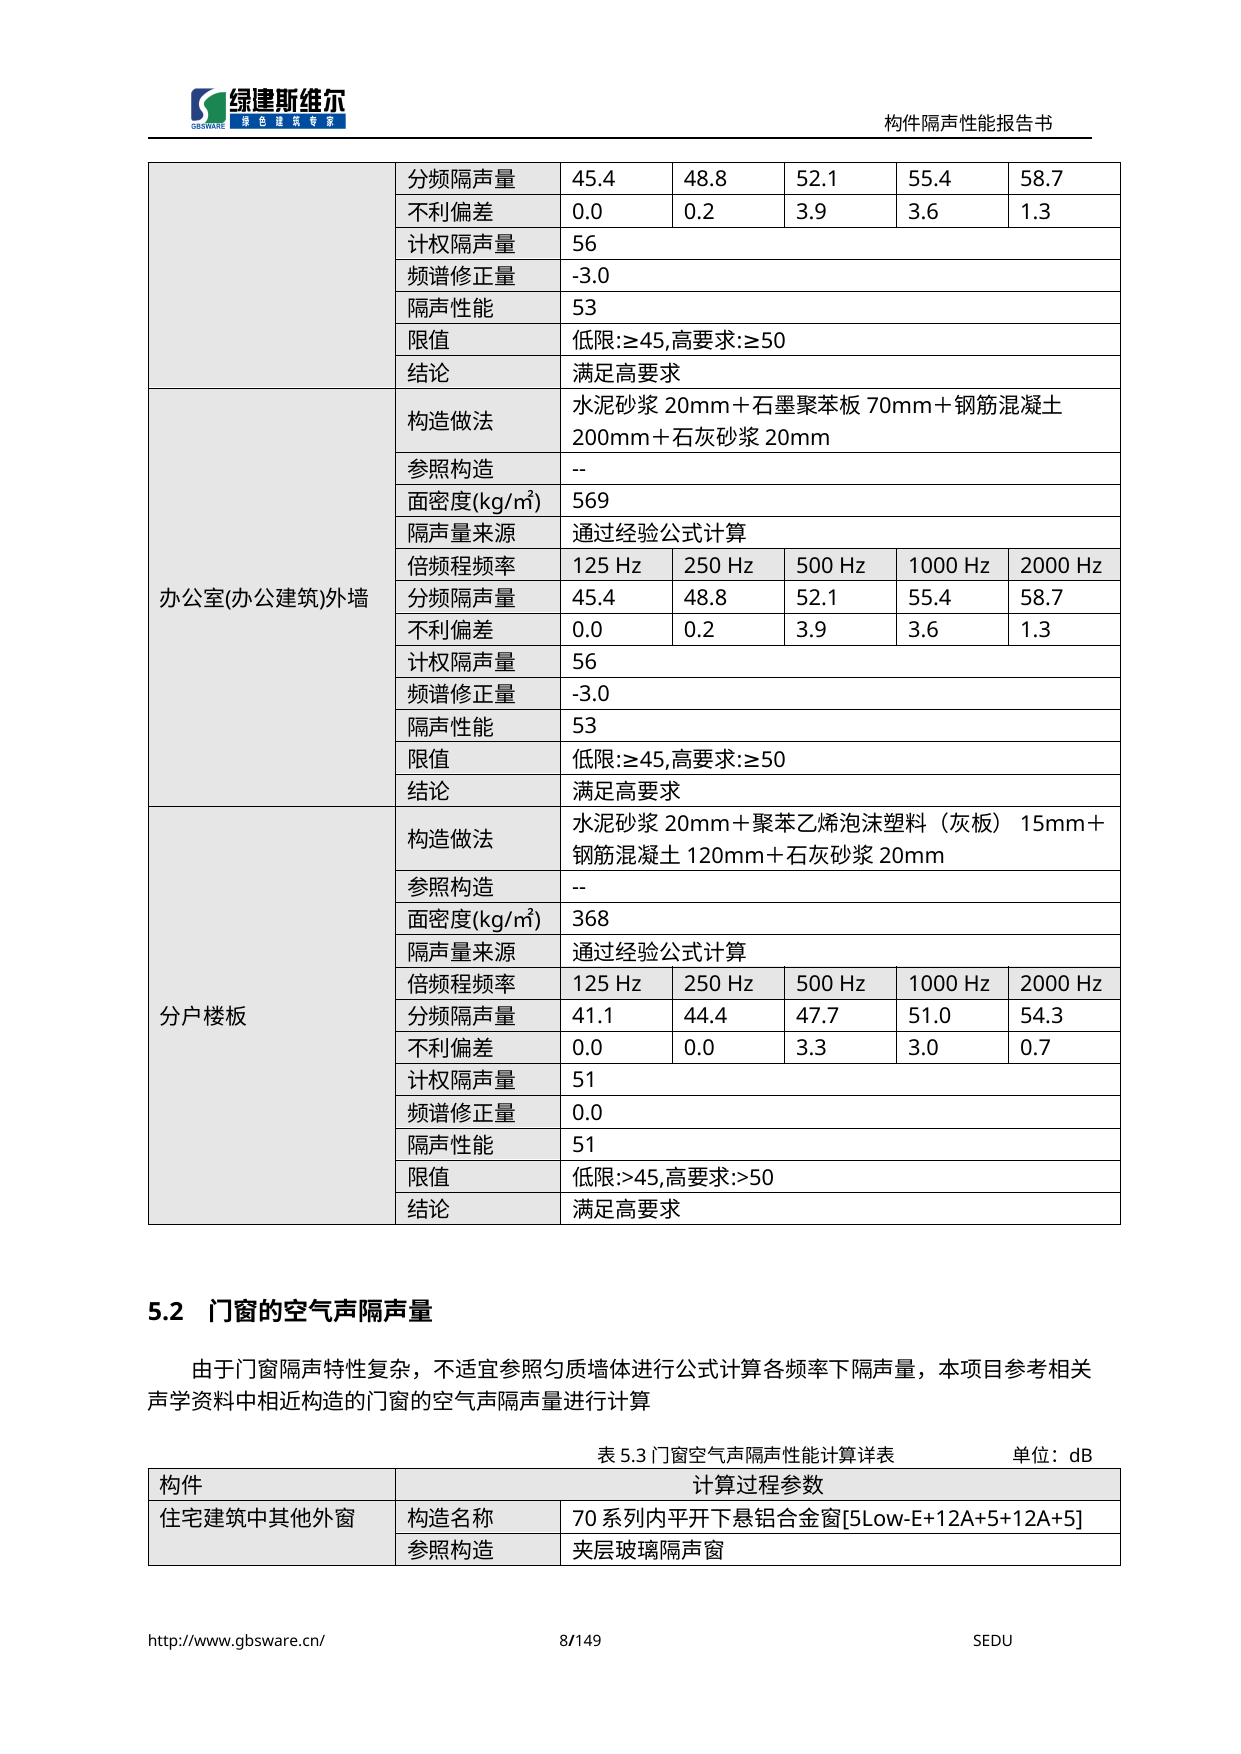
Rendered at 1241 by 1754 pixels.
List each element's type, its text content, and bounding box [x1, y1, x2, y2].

table_cell 限值 [396, 742, 560, 773]
table_cell 构造做法 [396, 389, 560, 451]
table_cell 倍频程频率 [396, 968, 560, 999]
table_cell 0.2 [673, 195, 784, 226]
table_cell 48.8 [673, 163, 784, 194]
table_cell 3.9 [785, 614, 896, 645]
table_cell 47.7 [785, 1000, 896, 1031]
subtitle 门窗的空气声隔声量 [148, 1291, 1092, 1327]
table_cell 不利偏差 [396, 1032, 560, 1063]
text 由于门窗隔声特性复杂，不适宜参照匀质墙体进行公式计算各频率下隔声量，本项目参考相关声学资料中相近构造的门窗的空气声隔声量进行计算 [148, 1352, 1092, 1416]
table_cell 0.0 [561, 1096, 1120, 1127]
table_cell 1.3 [1009, 614, 1120, 645]
table_cell 计权隔声量 [396, 1064, 560, 1095]
table_cell 45.4 [561, 581, 672, 612]
table_cell 44.4 [673, 1000, 784, 1031]
table_cell 计权隔声量 [396, 646, 560, 677]
table_cell 0.7 [1009, 1032, 1120, 1063]
table_cell 250 Hz [673, 968, 784, 999]
table_cell -3.0 [561, 678, 1120, 709]
table_cell 隔声性能 [396, 1129, 560, 1159]
text 表5.3 门窗空气声隔声性能计算详表 单位：dB [148, 1441, 1092, 1468]
table_cell 分户楼板 [149, 807, 395, 1224]
table_cell 频谱修正量 [396, 260, 560, 291]
table_cell 250 Hz [673, 549, 784, 580]
table_cell 368 [561, 903, 1120, 934]
table_cell 面密度(kg/㎡) [396, 485, 560, 516]
table_cell 通过经验公式计算 [561, 517, 1120, 548]
table_cell 限值 [396, 1161, 560, 1192]
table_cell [561, 389, 1120, 451]
table_cell 频谱修正量 [396, 1096, 560, 1127]
table_cell 3.9 [785, 195, 896, 226]
table_cell 70系列内平开下悬铝合金窗[5Low-E+12A+5+12A+5] [561, 1501, 1120, 1532]
table_cell 参照构造 [396, 453, 560, 484]
table_cell 通过经验公式计算 [561, 935, 1120, 966]
table_cell 55.4 [897, 163, 1008, 194]
table_cell 52.1 [785, 581, 896, 612]
table_cell 500 Hz [785, 549, 896, 580]
table_cell 隔声性能 [396, 292, 560, 323]
table_cell 低限:>45,高要求:>50 [561, 1161, 1120, 1192]
table_cell 2000 Hz [1009, 549, 1120, 580]
table_cell 倍频程频率 [396, 549, 560, 580]
table_cell 58.7 [1009, 581, 1120, 612]
table_cell 构造做法 [396, 807, 560, 870]
table_cell 53 [561, 292, 1120, 323]
table_cell 125 Hz [561, 968, 672, 999]
table_cell 53 [561, 710, 1120, 741]
table_cell 3.0 [897, 1032, 1008, 1063]
table_cell 分频隔声量 [396, 1000, 560, 1031]
table_cell 56 [561, 228, 1120, 258]
table_header 计算过程参数 [396, 1469, 1120, 1500]
table_cell 办公室(办公建筑)外墙 [149, 389, 395, 806]
table_cell 参照构造 [396, 1534, 560, 1565]
table_cell 3.6 [897, 614, 1008, 645]
table_cell 结论 [396, 356, 560, 387]
table_cell -- [561, 453, 1120, 484]
table_cell 隔声性能 [396, 710, 560, 741]
table_cell 0.0 [561, 614, 672, 645]
picture [187, 88, 347, 130]
table_cell 0.0 [673, 1032, 784, 1063]
table_cell 2000 Hz [1009, 968, 1120, 999]
table_cell 56 [561, 646, 1120, 677]
table_cell 0.0 [561, 1032, 672, 1063]
table_cell 51 [561, 1129, 1120, 1159]
table_cell 52.1 [785, 163, 896, 194]
table_cell 不利偏差 [396, 614, 560, 645]
table_cell 0.2 [673, 614, 784, 645]
table_cell 面密度(kg/㎡) [396, 903, 560, 934]
table_cell 夹层玻璃隔声窗 8+0.76PVB+8 [561, 1534, 1120, 1565]
table_cell 满足高要求 [561, 775, 1120, 806]
table_cell 1000 Hz [897, 968, 1008, 999]
table_cell 569 [561, 485, 1120, 516]
table_cell 结论 [396, 775, 560, 806]
table_cell 分频隔声量 [396, 163, 560, 194]
table_cell 3.3 [785, 1032, 896, 1063]
table_cell 500 Hz [785, 968, 896, 999]
table_cell 低限:≥45,高要求:≥50 [561, 742, 1120, 773]
table_cell 住宅建筑中其他外窗 [149, 1501, 395, 1565]
table_cell 频谱修正量 [396, 678, 560, 709]
table_cell 0.0 [561, 195, 672, 226]
table_cell 满足高要求 [561, 356, 1120, 387]
table_cell 低限:≥45,高要求:≥50 [561, 324, 1120, 355]
table_cell 3.6 [897, 195, 1008, 226]
table_cell 51.0 [897, 1000, 1008, 1031]
table_cell 结论 [396, 1193, 560, 1224]
table_cell 水泥砂浆 20mm＋聚苯乙烯泡沫塑料（灰板） 15mm＋钢筋混凝土 120mm＋石灰砂浆 20mm [561, 807, 1120, 870]
table_header 构件 [149, 1469, 395, 1500]
table_cell -- [561, 871, 1120, 902]
table_cell 构造名称 [396, 1501, 560, 1532]
table_cell 54.3 [1009, 1000, 1120, 1031]
table_cell 48.8 [673, 581, 784, 612]
table_cell 隔声量来源 [396, 517, 560, 548]
table_cell 分频隔声量 [396, 581, 560, 612]
table_cell -3.0 [561, 260, 1120, 291]
table_cell 计权隔声量 [396, 228, 560, 258]
table_cell 125 Hz [561, 549, 672, 580]
table_cell 41.1 [561, 1000, 672, 1031]
table_cell 不利偏差 [396, 195, 560, 226]
table_cell 隔声量来源 [396, 935, 560, 966]
table_cell 45.4 [561, 163, 672, 194]
table_cell 限值 [396, 324, 560, 355]
table_cell 满足高要求 [561, 1193, 1120, 1224]
table_cell 51 [561, 1064, 1120, 1095]
table_cell 1.3 [1009, 195, 1120, 226]
table_cell 1000 Hz [897, 549, 1008, 580]
table_cell 55.4 [897, 581, 1008, 612]
table_cell 58.7 [1009, 163, 1120, 194]
table_cell 参照构造 [396, 871, 560, 902]
